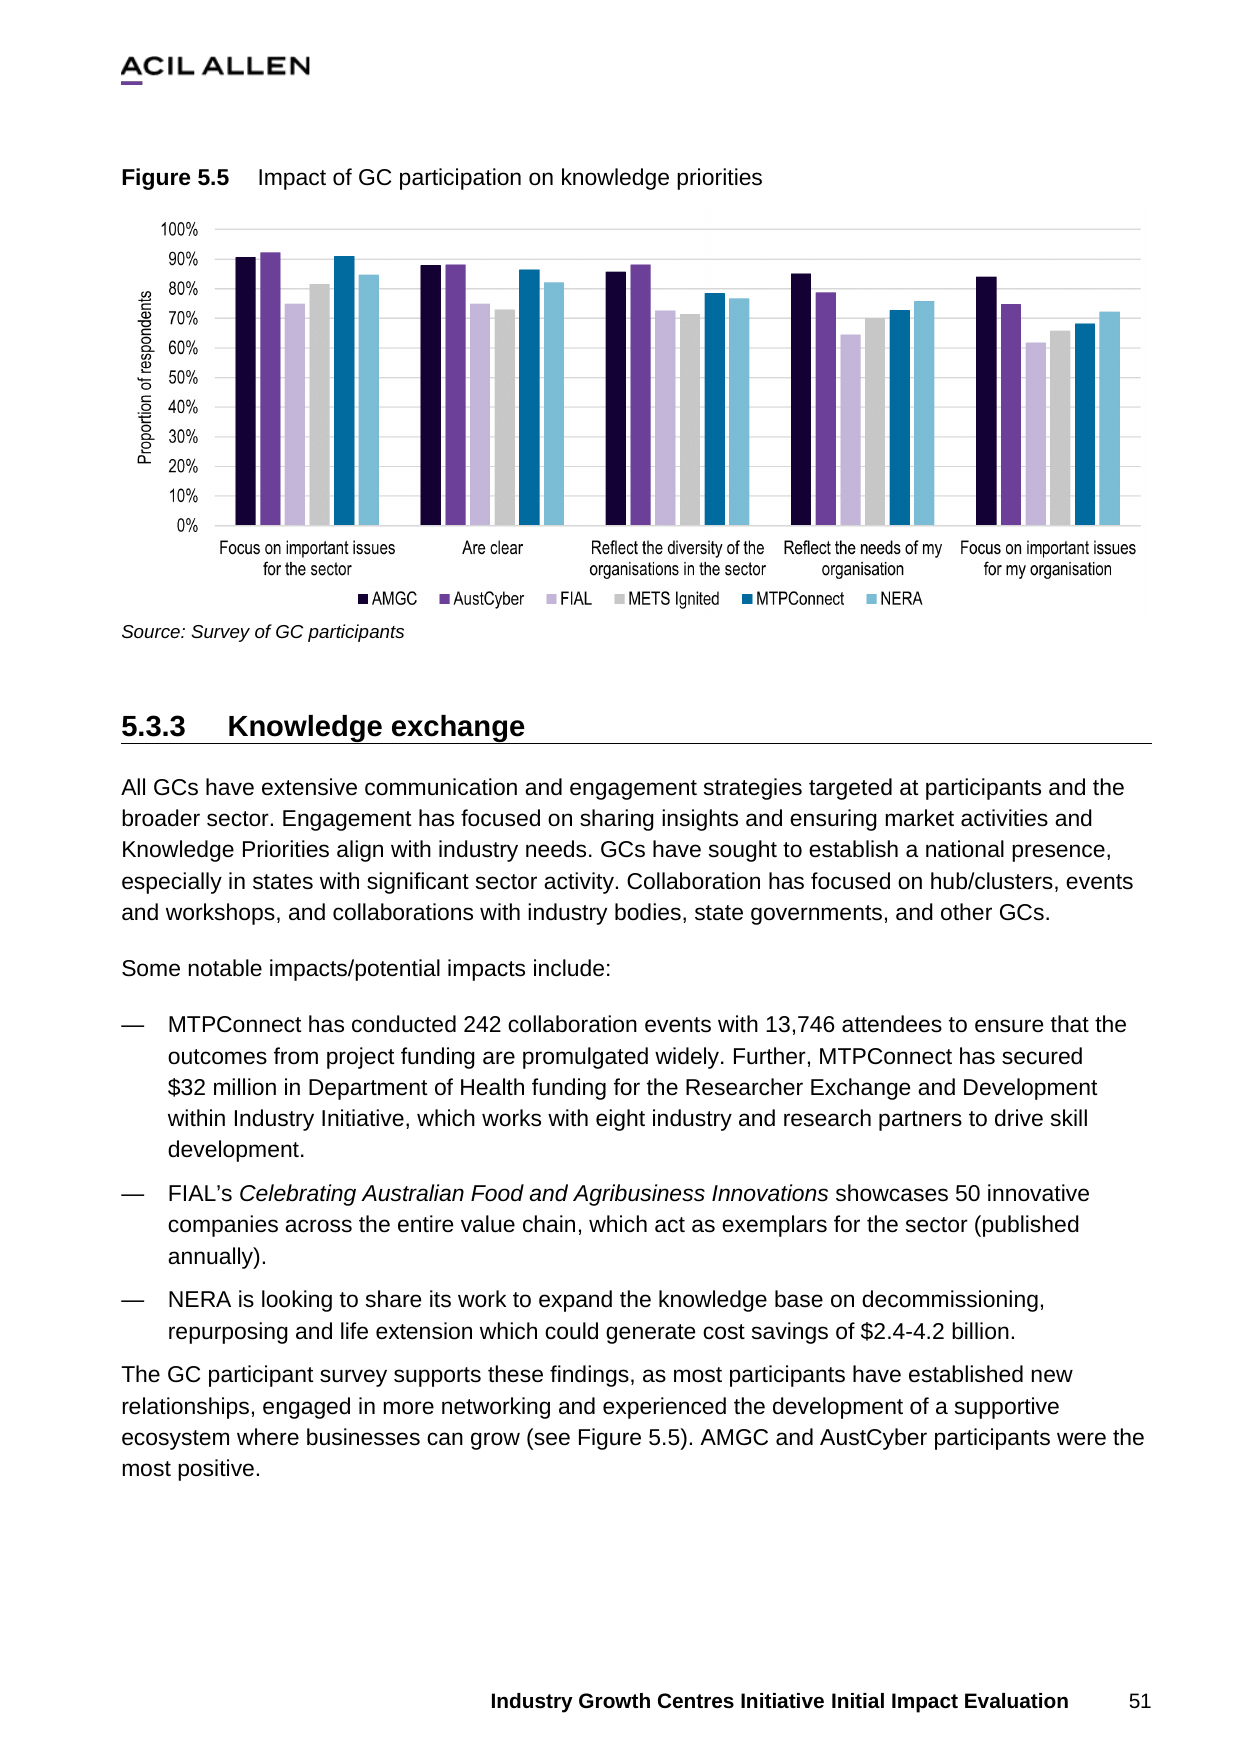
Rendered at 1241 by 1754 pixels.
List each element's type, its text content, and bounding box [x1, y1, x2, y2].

picture [121, 56, 310, 85]
subtitle Knowledge exchange [121, 709, 1152, 743]
list FIAL’s Celebrating Australian Food and Agribusiness Innovations showcases 50 innovative companies across the entire value chain, which act as exemplars for the sector (published annually). [121, 1175, 1152, 1269]
list NERA is looking to share its work to expand the knowledge base on decommissioning, repurposing and life extension which could generate cost savings of $2.4-4.2 billion. [121, 1281, 1152, 1344]
text Some notable impacts/potential impacts include: [121, 950, 1152, 981]
list MTPConnect has conducted 242 collaboration events with 13,746 attendees to ensure that the outcomes from project funding are promulgated widely. Further, MTPConnect has secured $32 million in Department of Health funding for the Researcher Exchange and Development within Industry Initiative, which works with eight industry and research partners to drive skill development. [121, 1006, 1152, 1163]
text All GCs have extensive communication and engagement strategies targeted at participants and the broader sector. Engagement has focused on sharing insights and ensuring market activities and Knowledge Priorities align with industry needs. GCs have sought to establish a national presence, especially in states with significant sector activity. Collaboration has focused on hub/clusters, events and workshops, and collaborations with industry bodies, state governments, and other GCs. [121, 769, 1152, 925]
text The GC participant survey supports these findings, as most participants have established new relationships, engaged in more networking and experienced the development of a supportive ecosystem where businesses can grow (see Figure 5.5). AMGC and AustCyber participants were the most positive. [121, 1356, 1152, 1481]
picture [121, 202, 1150, 621]
